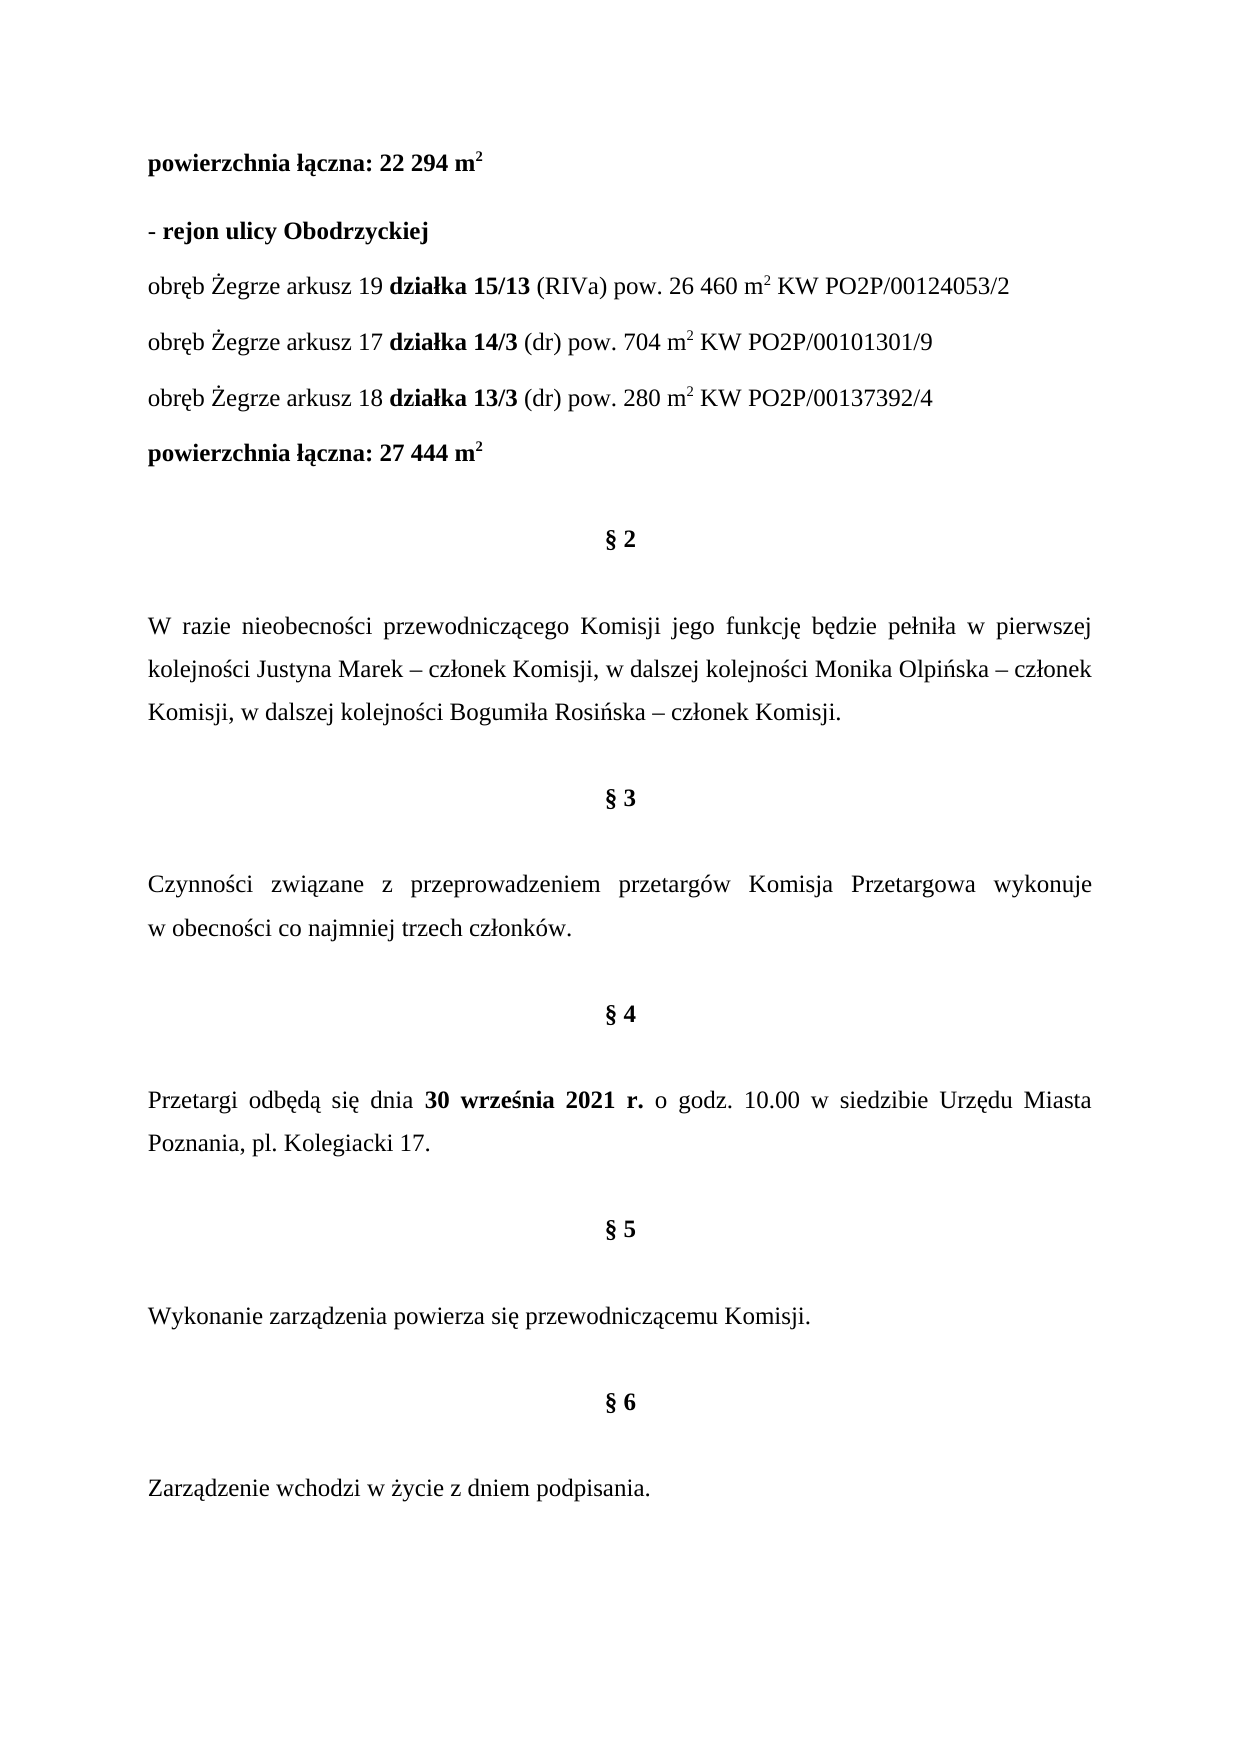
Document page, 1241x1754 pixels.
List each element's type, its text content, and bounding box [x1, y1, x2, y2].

text § 4 [148, 999, 1093, 1028]
text - rejon ulicy Obodrzyckiej [148, 216, 1093, 244]
text W razie nieobecności przewodniczącego Komisji jego funkcję będzie pełniła w pierwszej kolejności Justyna Marek – członek Komisji, w dalszej kolejności Monika Olpińska – członek Komisji, w dalszej kolejności Bogumiła Rosińska – członek Komisji. [148, 611, 1093, 726]
text § 3 [148, 783, 1093, 812]
text Czynności związane z przeprowadzeniem przetargów Komisja Przetargowa wykonuje w obecności co najmniej trzech członków. [148, 869, 1093, 941]
text § 6 [148, 1387, 1093, 1416]
text § 2 [148, 524, 1093, 553]
text obręb Żegrze arkusz 19 działka 15/13 (RIVa) pow. 26 460 m2 KW PO2P/00124053/2 [148, 271, 1093, 300]
text powierzchnia łączna: 27 444 m2 [148, 438, 1093, 467]
text Wykonanie zarządzenia powierza się przewodniczącemu Komisji. [148, 1301, 1093, 1329]
text obręb Żegrze arkusz 18 działka 13/3 (dr) pow. 280 m2 KW PO2P/00137392/4 [148, 383, 1093, 411]
text Przetargi odbędą się dnia 30 września 2021 r. o godz. 10.00 w siedzibie Urzędu Miasta Poznania, pl. Kolegiacki 17. [148, 1085, 1093, 1157]
text obręb Żegrze arkusz 17 działka 14/3 (dr) pow. 704 m2 KW PO2P/00101301/9 [148, 327, 1093, 356]
text powierzchnia łączna: 22 294 m2 [148, 148, 1093, 176]
text Zarządzenie wchodzi w życie z dniem podpisania. [148, 1473, 1093, 1502]
text § 5 [148, 1214, 1093, 1243]
